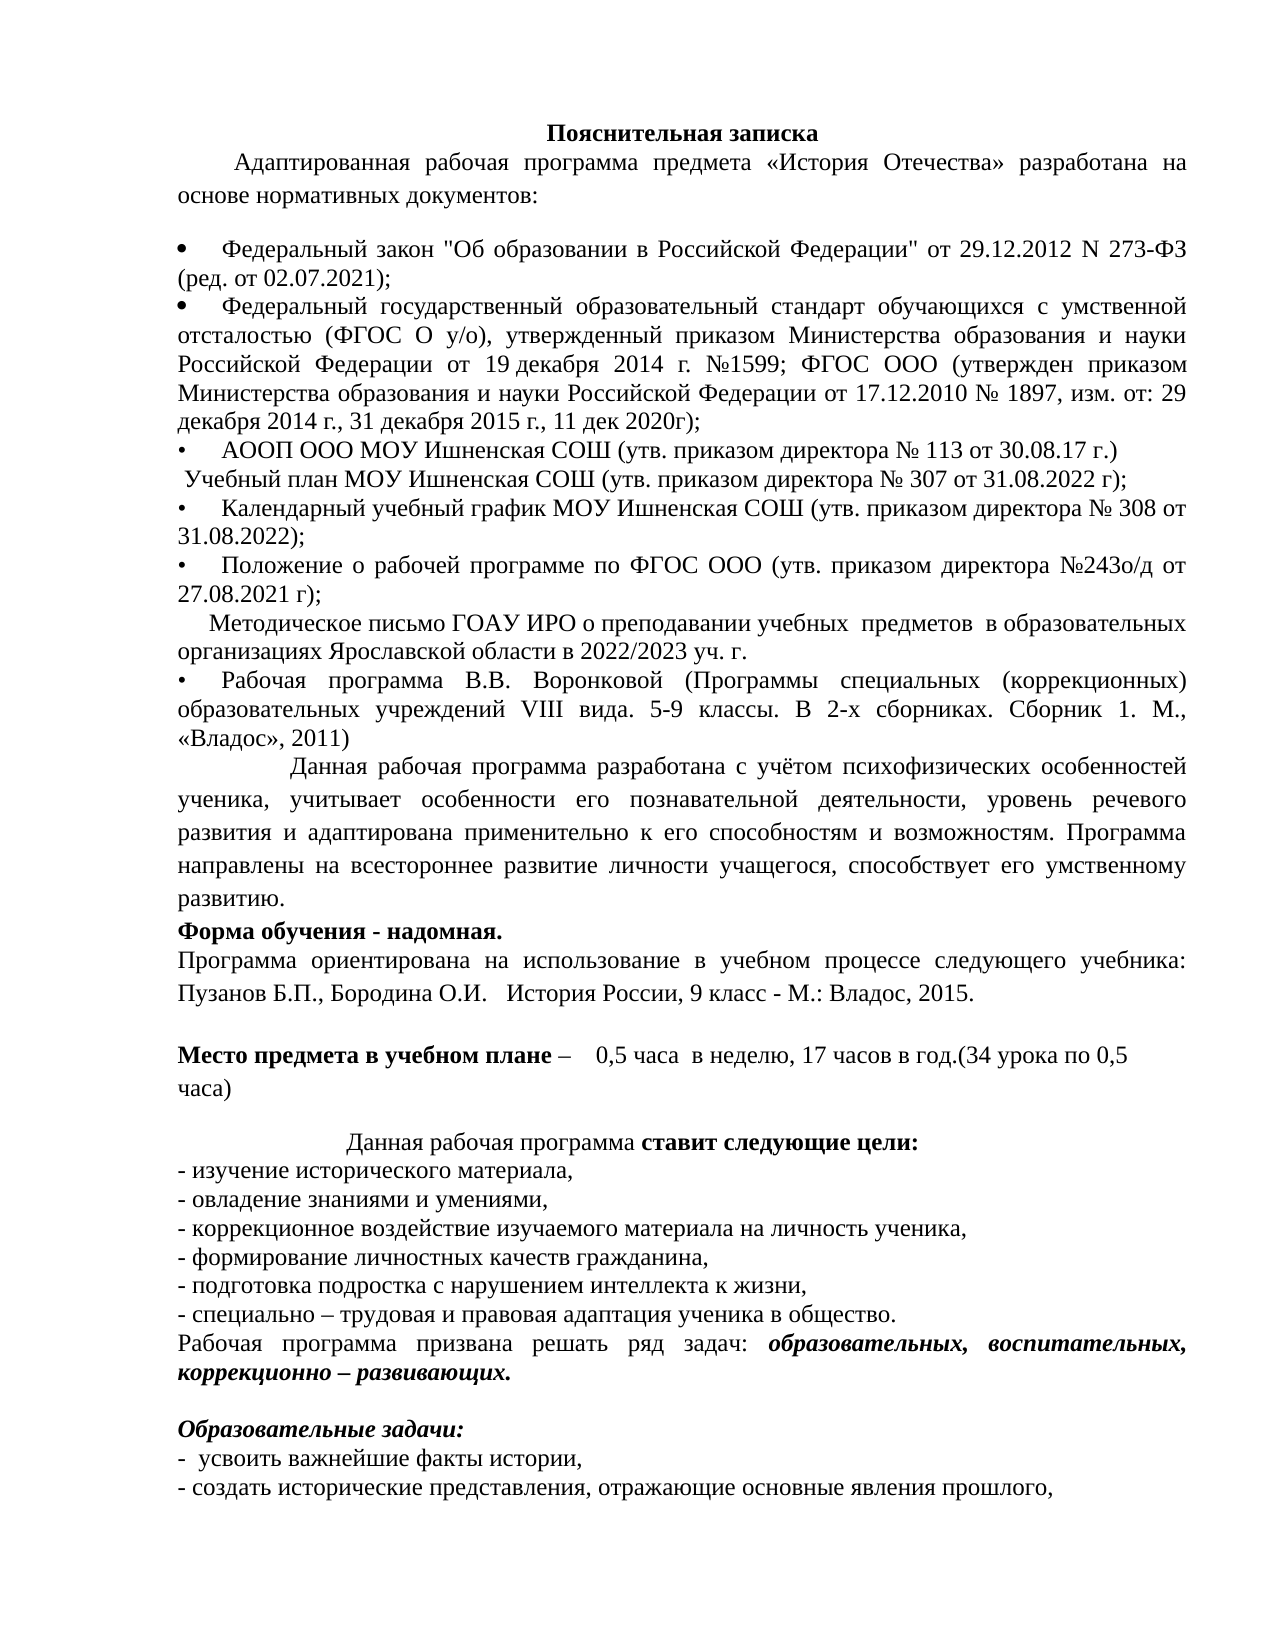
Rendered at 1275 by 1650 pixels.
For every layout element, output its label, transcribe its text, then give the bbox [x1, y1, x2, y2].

text - специально – трудовая и правовая адаптация ученика в общество. [177, 1299, 1187, 1328]
text - создать исторические представления, отражающие основные явления прошлого, [177, 1472, 1187, 1501]
text Учебный план МОУ Ишненская СОШ (утв. приказом директора № 307 от 31.08.2022 г); [177, 464, 1187, 493]
list Календарный учебный график МОУ Ишненская СОШ (утв. приказом директора № 308 от 31.08.2022); [177, 493, 1187, 550]
text Пояснительная записка [177, 118, 1187, 147]
list Рабочая программа В.В. Воронковой (Программы специальных (коррекционных) образовательных учреждений VIII вида. 5-9 классы. В 2-х сборниках. Сборник 1. М., «Владос», 2011) [177, 665, 1187, 751]
text - изучение исторического материала, [177, 1156, 1187, 1184]
text Адаптированная рабочая программа предмета «История Отечества» разработана на основе нормативных документов: [177, 147, 1187, 209]
list Положение о рабочей программе по ФГОС ООО (утв. приказом директора №243о/д от 27.08.2021 г); [177, 550, 1187, 608]
text Программа ориентирована на использование в учебном процессе следующего учебника: Пузанов Б.П., Бородина О.И. История России, 9 класс - М.: Владос, 2015. [177, 945, 1187, 1007]
text Данная рабочая программа ставит следующие цели: [177, 1127, 1187, 1156]
list Федеральный закон "Об образовании в Российской Федерации" от 29.12.2012 N 273-ФЗ (ред. от 02.07.2021); [177, 234, 1187, 291]
list АООП ООО МОУ Ишненская СОШ (утв. приказом директора № 113 от 30.08.17 г.) [177, 435, 1187, 464]
text Методическое письмо ГОАУ ИРО о преподавании учебных предметов в образовательных организациях Ярославской области в 2022/2023 уч. г. [177, 608, 1187, 665]
text - овладение знаниями и умениями, [177, 1184, 1187, 1213]
text Образовательные задачи: [177, 1414, 1187, 1443]
text - усвоить важнейшие факты истории, [177, 1443, 1187, 1472]
text Форма обучения - надомная. [177, 916, 1187, 945]
text - формирование личностных качеств гражданина, [177, 1242, 1187, 1271]
text Место предмета в учебном плане – 0,5 часа в неделю, 17 часов в год.(34 урока по 0,5 часа) [177, 1040, 1187, 1102]
text Рабочая программа призвана решать ряд задач: образовательных, воспитательных, коррекционно – развивающих. [177, 1328, 1187, 1386]
text Данная рабочая программа разработана с учётом психофизических особенностей ученика, учитывает особенности его познавательной деятельности, уровень речевого развития и адаптирована применительно к его способностям и возможностям. Программа направлены на всестороннее развитие личности учащегося, способствует его умственному развитию. [177, 751, 1187, 912]
text - подготовка подростка с нарушением интеллекта к жизни, [177, 1271, 1187, 1299]
list Федеральный государственный образовательный стандарт обучающихся с умственной отсталостью (ФГОС О у/о), утвержденный приказом Министерства образования и науки Российской Федерации от 19 декабря 2014 г. №1599; ФГОС ООО (утвержден приказом Министерства образования и науки Российской Федерации от 17.12.2010 № 1897, изм. от: 29 декабря 2014 г., 31 декабря 2015 г., 11 дек 2020г); [177, 291, 1187, 435]
text - коррекционное воздействие изучаемого материала на личность ученика, [177, 1213, 1187, 1242]
